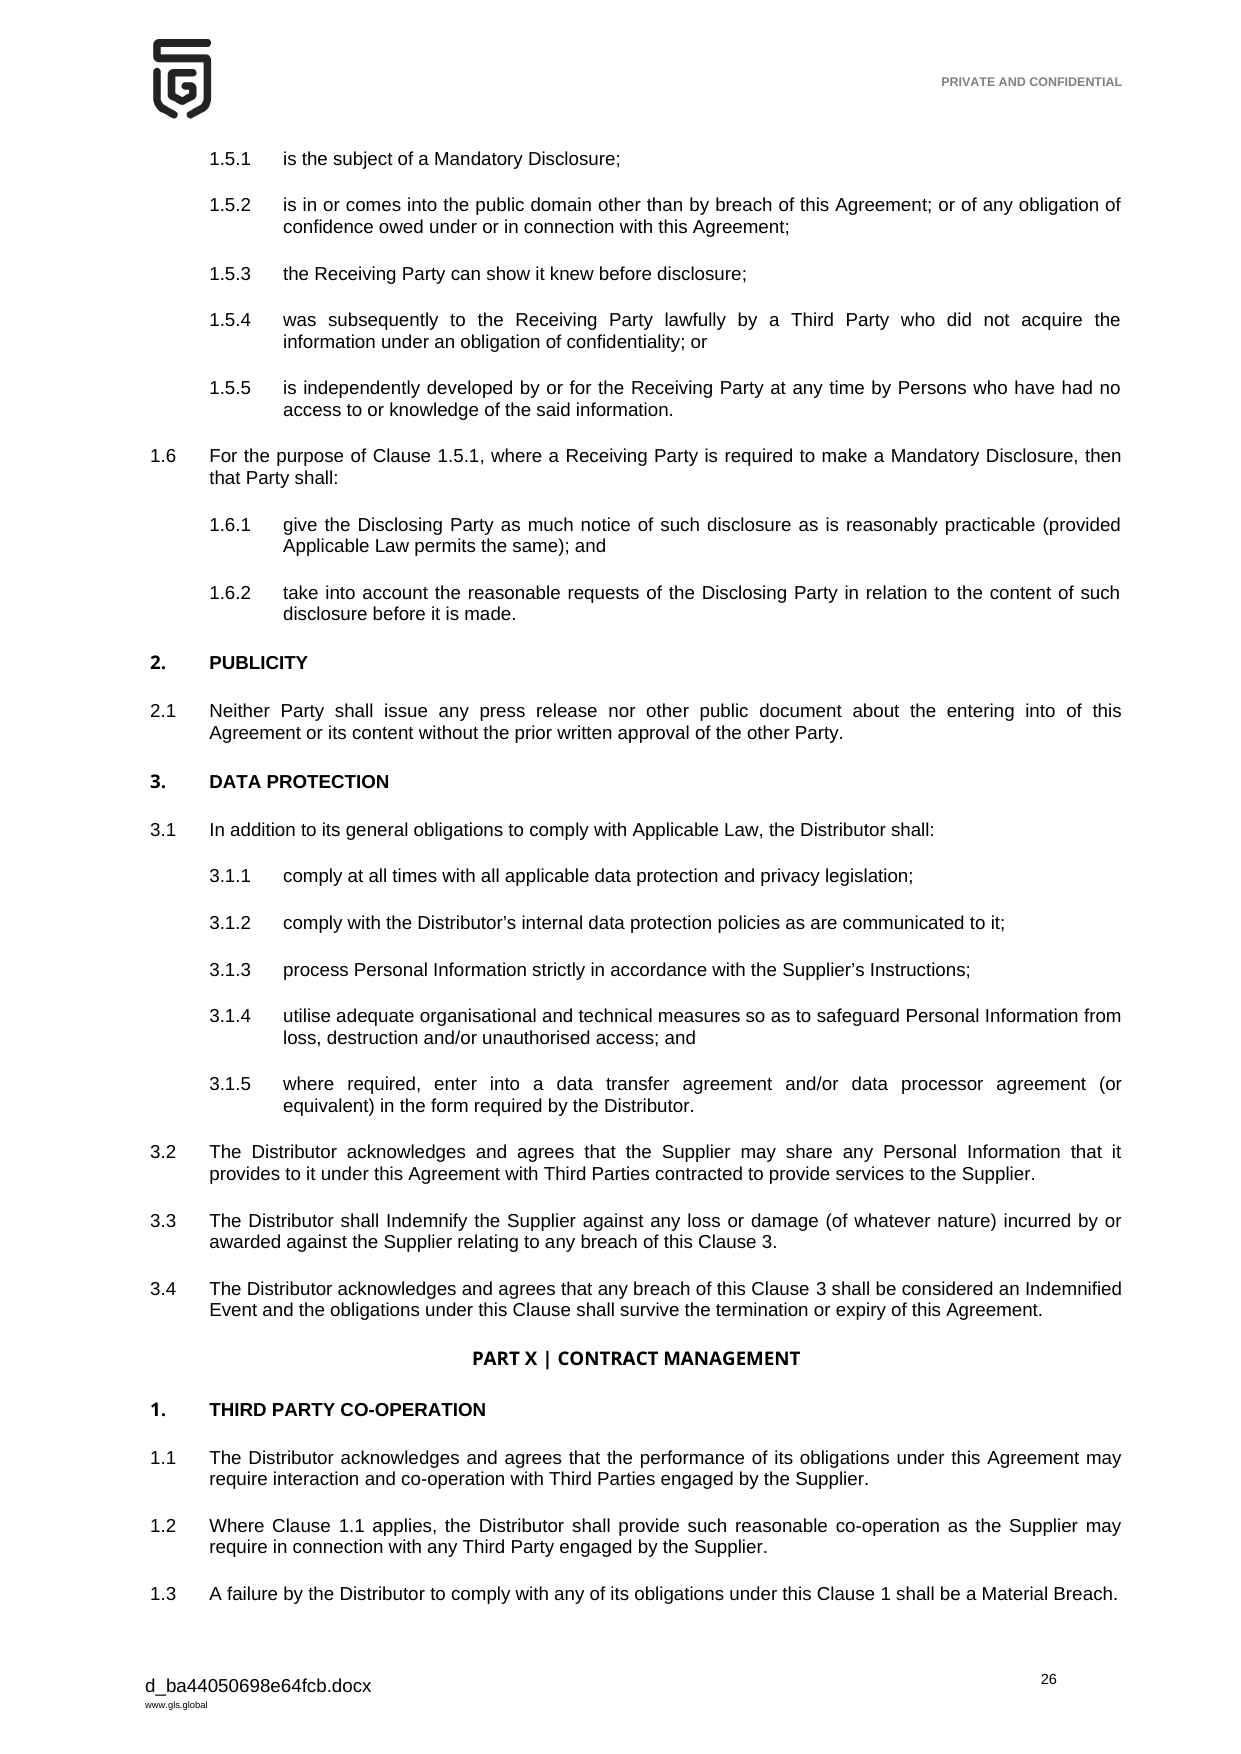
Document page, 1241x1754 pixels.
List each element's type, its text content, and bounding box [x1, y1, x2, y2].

text In addition to its general obligations to comply with Applicable Law, the Distributor shall: [150, 819, 1122, 840]
text take into account the reasonable requests of the Disclosing Party in relation to the content of such disclosure before it is made. [209, 581, 1122, 624]
text The Distributor acknowledges and agrees that the performance of its obligations under this Agreement may require interaction and co-operation with Third Parties engaged by the Supplier. [150, 1447, 1122, 1490]
text give the Disclosing Party as much notice of such disclosure as is reasonably practicable (provided Applicable Law permits the same); and [209, 513, 1122, 556]
text DATA PROTECTION [150, 768, 1122, 794]
text is independently developed by or for the Receiving Party at any time by Persons who have had no access to or knowledge of the said information. [209, 377, 1122, 420]
text is in or comes into the public domain other than by breach of this Agreement; or of any obligation of confidence owed under or in connection with this Agreement; [209, 194, 1122, 237]
text PUBLICITY [150, 649, 1122, 675]
text comply at all times with all applicable data protection and privacy legislation; [209, 865, 1122, 887]
text where required, enter into a data transfer agreement and/or data processor agreement (or equivalent) in the form required by the Distributor. [209, 1073, 1122, 1116]
text is the subject of a Mandatory Disclosure; [209, 148, 1122, 169]
text A failure by the Distributor to comply with any of its obligations under this Clause 51 shall be a Material Breach. [150, 1583, 1122, 1604]
text The Distributor acknowledges and agrees that any breach of this Clause 50 shall be considered an Indemnified Event and the obligations under this Clause ‎shall survive the termination or expiry of this Agreement. [150, 1277, 1122, 1321]
text The Distributor shall Indemnify the Supplier against any loss or damage (of whatever nature) incurred by or awarded against the Supplier relating to any breach of this Clause 50. [150, 1209, 1122, 1252]
picture [150, 39, 219, 137]
text CONTRACT MANAGEMENT [150, 1346, 1122, 1371]
text Where Clause 51.1 applies, the Distributor shall provide such reasonable co-operation as the Supplier may require in connection with any Third Party engaged by the Supplier. [150, 1515, 1122, 1558]
text THIRD PARTY CO-OPERATION [150, 1396, 1122, 1422]
text utilise adequate organisational and technical measures so as to safeguard Personal Information from loss, destruction and/or unauthorised access; and [209, 1005, 1122, 1048]
text The Distributor acknowledges and agrees that the Supplier may share any Personal Information that it provides to it under this Agreement with Third Parties contracted to provide services to the Supplier. [150, 1141, 1122, 1184]
text was subsequently to the Receiving Party lawfully by a Third Party who did not acquire the information under an obligation of confidentiality; or [209, 309, 1122, 352]
text Neither Party shall issue any press release nor other public document about the entering into of this Agreement or its content without the prior written approval of the other Party. [150, 700, 1122, 743]
text process Personal Information strictly in accordance with the Supplier’s Instructions; [209, 958, 1122, 980]
text For the purpose of Clause 48.5.1, where a Receiving Party is required to make a Mandatory Disclosure, then that Party shall: [150, 445, 1122, 488]
text comply with the Distributor’s internal data protection policies as are communicated to it; [209, 912, 1122, 933]
text the Receiving Party can show it knew before disclosure; [209, 262, 1122, 284]
